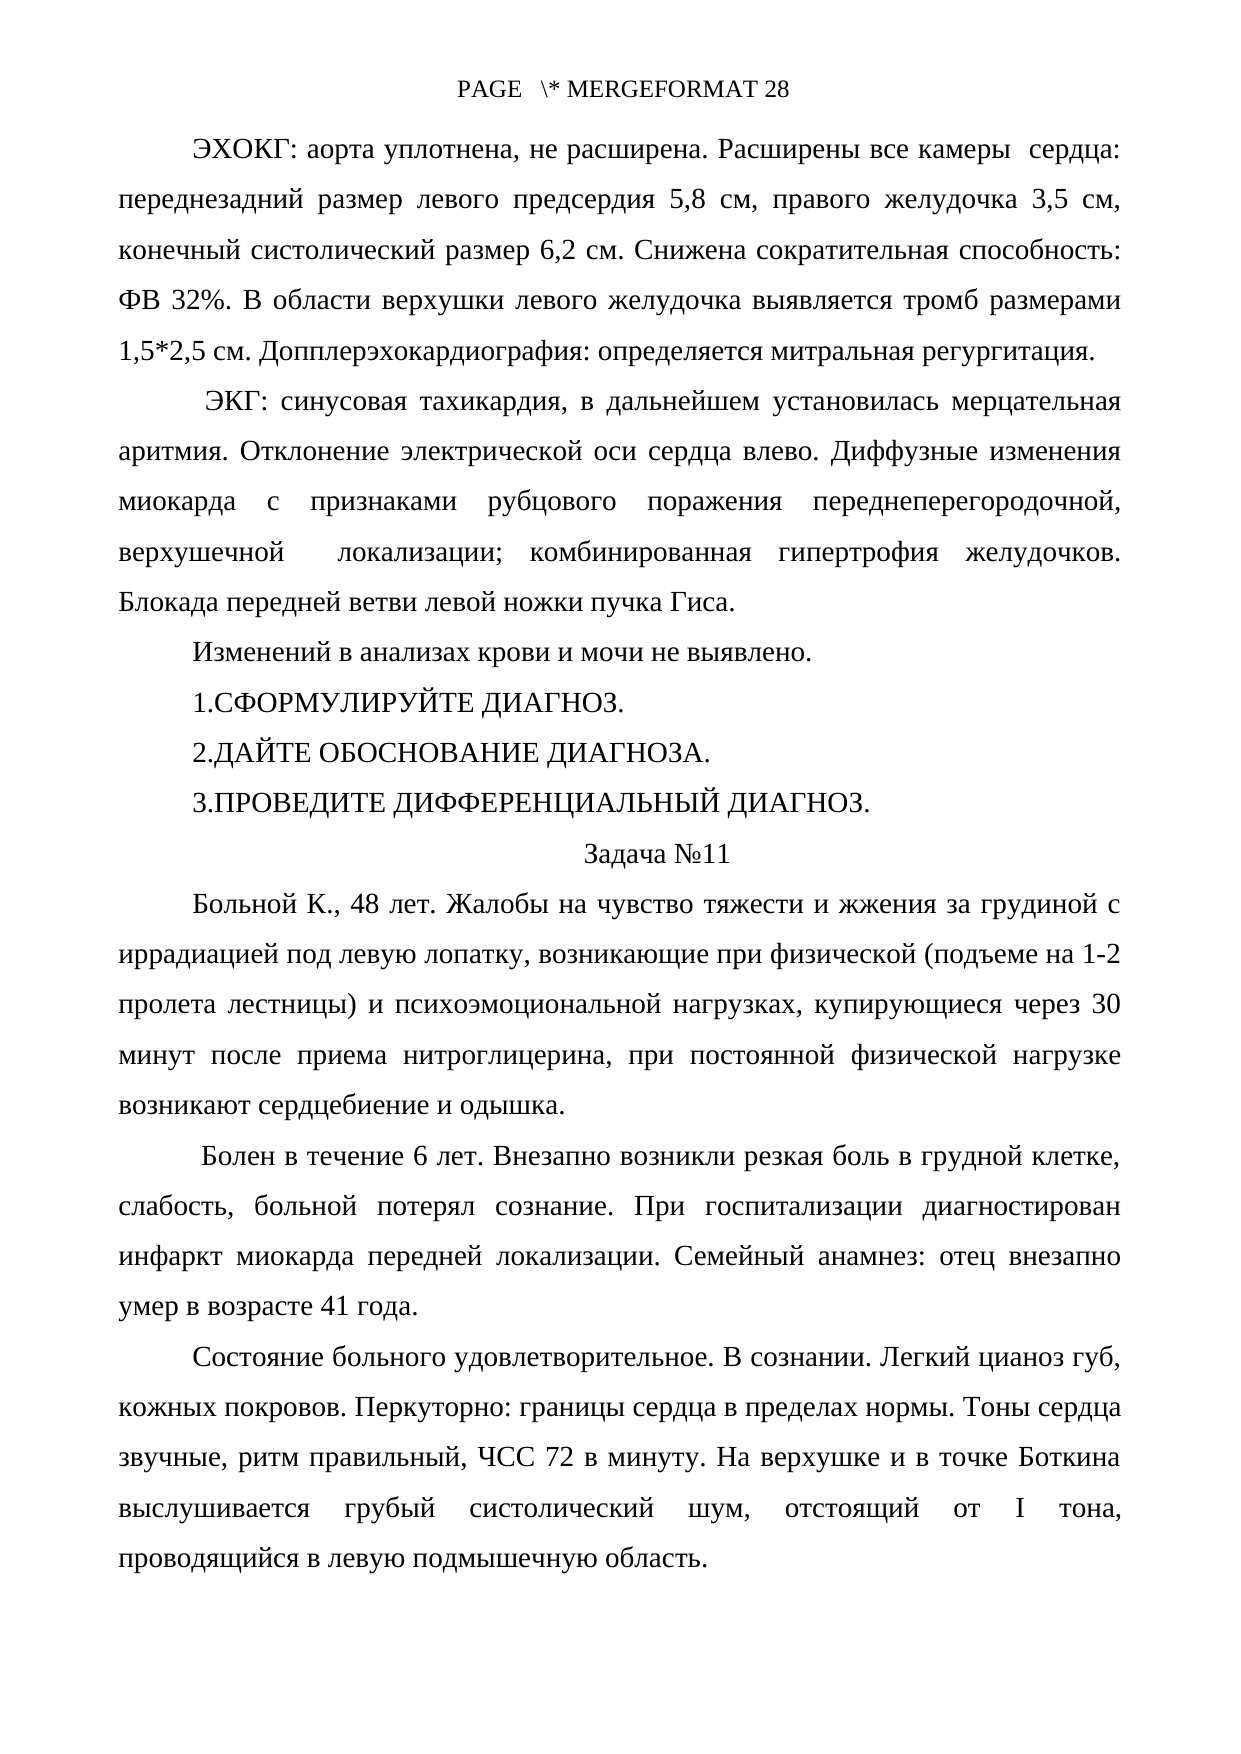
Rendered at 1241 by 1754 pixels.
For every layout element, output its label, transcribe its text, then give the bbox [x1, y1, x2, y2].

text ЭХОКГ: аорта уплотнена, не расширена. Расширены все камеры сердца: переднезадний размер левого предсердия 5,8 см, правого желудочка 3,5 см, конечный систолический размер 6,2 см. Снижена сократительная способность: ФВ 32%. В области верхушки левого желудочка выявляется тромб размерами 1,5*2,5 см. Допплерэхокардиография: определяется митральная регургитация. [118, 131, 1122, 366]
text 2.Дайте обоснование диагноза. [118, 735, 1122, 769]
text ЭКГ: синусовая тахикардия, в дальнейшем установилась мерцательная аритмия. Отклонение электрической оси сердца влево. Диффузные изменения миокарда с признаками рубцового поражения переднеперегородочной, верхушечной локализации; комбинированная гипертрофия желудочков. Блокада передней ветви левой ножки пучка Гиса. [118, 383, 1122, 618]
text Болен в течение 6 лет. Внезапно возникли резкая боль в грудной клетке, слабость, больной потерял сознание. При госпитализации диагностирован инфаркт миокарда передней локализации. Семейный анамнез: отец внезапно умер в возрасте 41 года. [118, 1138, 1122, 1322]
text 1.Сформулируйте диагноз. [118, 685, 1122, 718]
text Задача №11 [118, 836, 1122, 869]
text 3.ПРОВЕДИТЕ ДИФФЕРЕНЦИАЛЬНЫЙ ДИАГНОЗ. [118, 785, 1122, 819]
text Состояние больного удовлетворительное. В сознании. Легкий цианоз губ, кожных покровов. Перкуторно: границы сердца в пределах нормы. Тоны сердца звучные, ритм правильный, ЧСС 72 в минуту. На верхушке и в точке Боткина выслушивается грубый систолический шум, отстоящий от I тона, проводящийся в левую подмышечную область. [118, 1339, 1122, 1574]
text Изменений в анализах крови и мочи не выявлено. [118, 634, 1122, 668]
text Больной К., 48 лет. Жалобы на чувство тяжести и жжения за грудиной с иррадиацией под левую лопатку, возникающие при физической (подъеме на 1-2 пролета лестницы) и психоэмоциональной нагрузках, купирующиеся через 30 минут после приема нитроглицерина, при постоянной физической нагрузке возникают сердцебиение и одышка. [118, 886, 1122, 1121]
